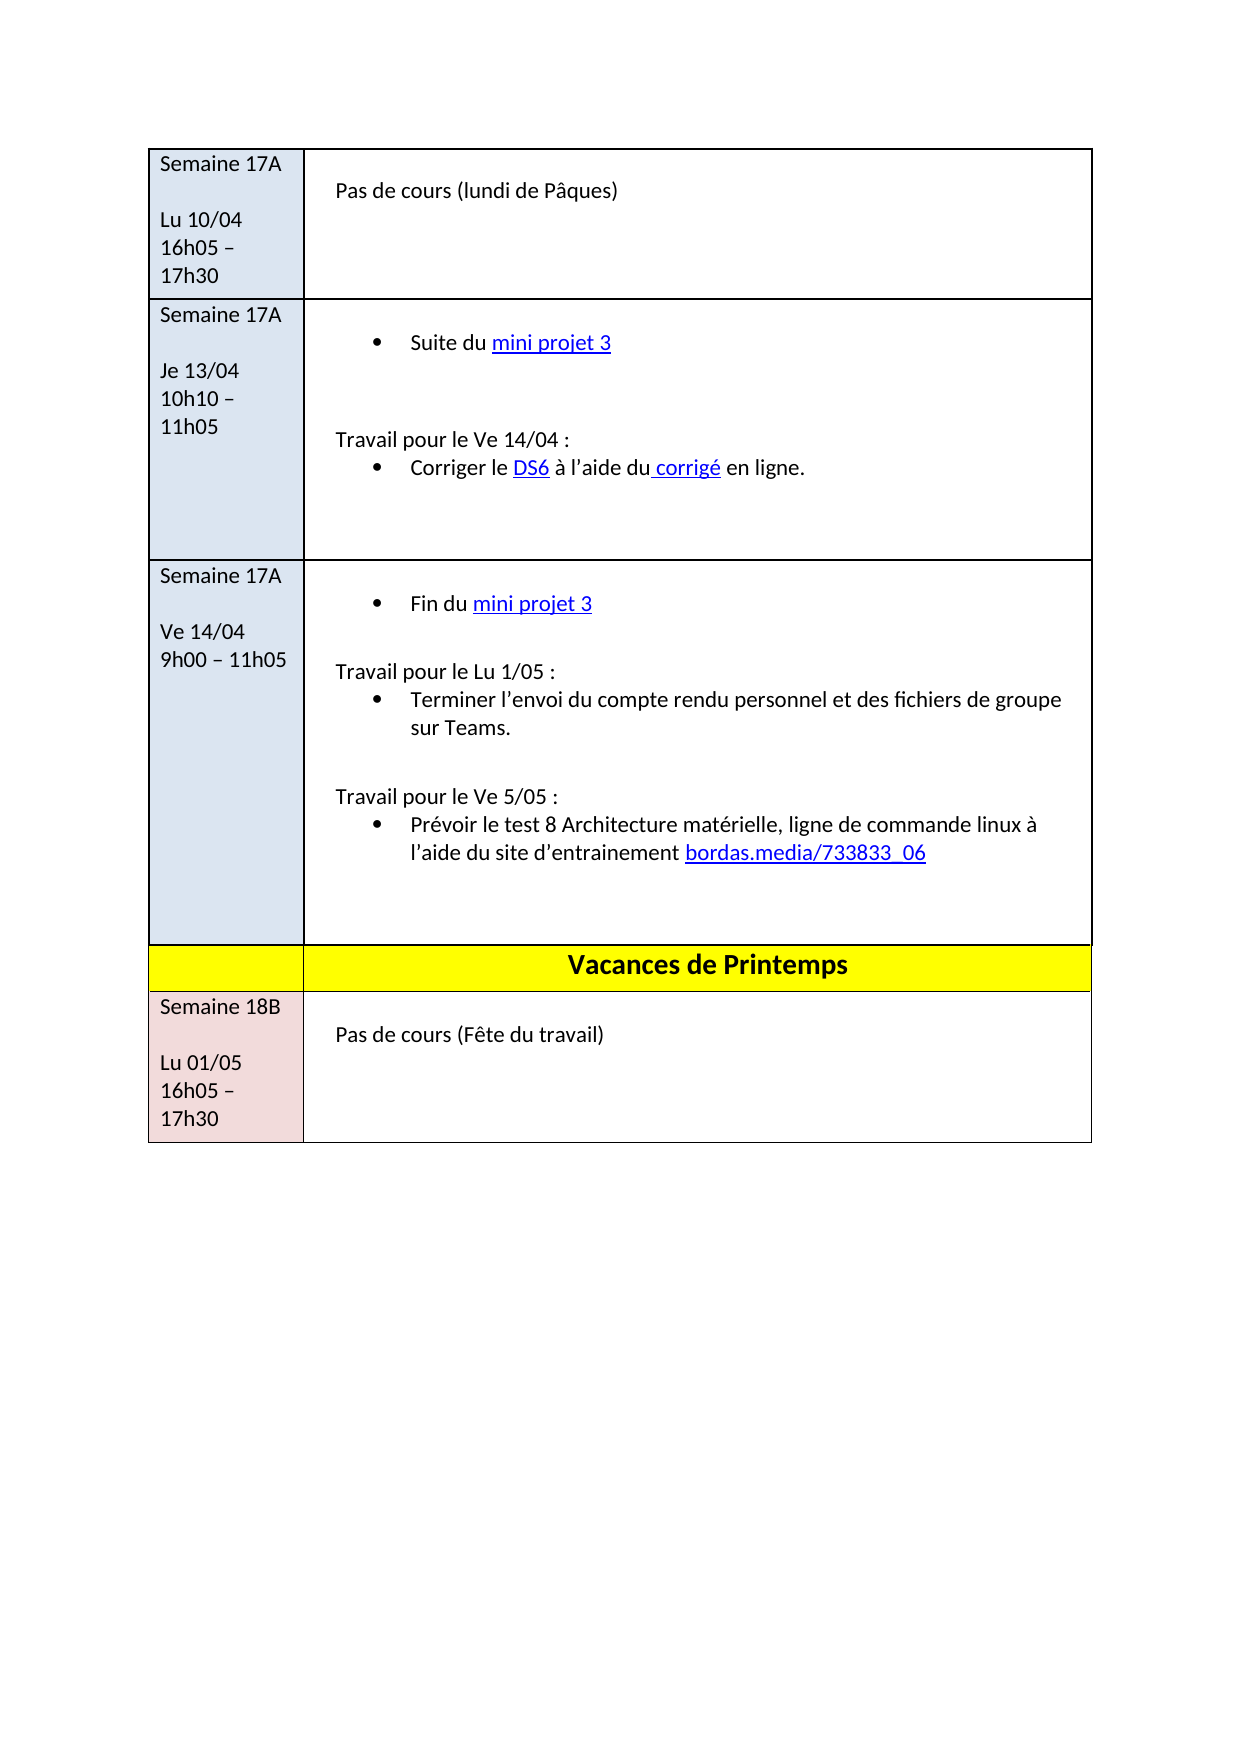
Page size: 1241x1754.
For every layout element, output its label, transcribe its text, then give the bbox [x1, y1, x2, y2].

table_cell Fin du mini projet 3 Travail pour le Lu 1/05 : Terminer l’envoi du compte rendu personnel et des fichiers de groupe sur Teams. Travail pour le Ve 5/05 : Prévoir le test 8 Architecture matérielle, ligne de commande linux à l’aide du site d’entrainement bordas.media/733833_06 [305, 561, 1091, 944]
table_cell Pas de cours (Fête du travail) [304, 991, 1091, 1142]
table_cell Suite du mini projet 3 Travail pour le Ve 14/04 : Corriger le DS6 à l’aide du corrigé en ligne. [305, 300, 1091, 559]
table_cell Semaine 17A Ve 14/04 9h00 – 11h05 [150, 561, 303, 944]
table_cell Vacances de Printemps [304, 944, 1091, 991]
table_cell Semaine 17A Lu 10/04 16h05 – 17h30 [150, 150, 303, 298]
table_cell Semaine 18B Lu 01/05 16h05 – 17h30 [149, 991, 303, 1142]
table_cell Semaine 17A Je 13/04 10h10 – 11h05 [150, 300, 303, 559]
table_cell [149, 946, 303, 991]
table_cell Pas de cours (lundi de Pâques) [305, 150, 1091, 298]
